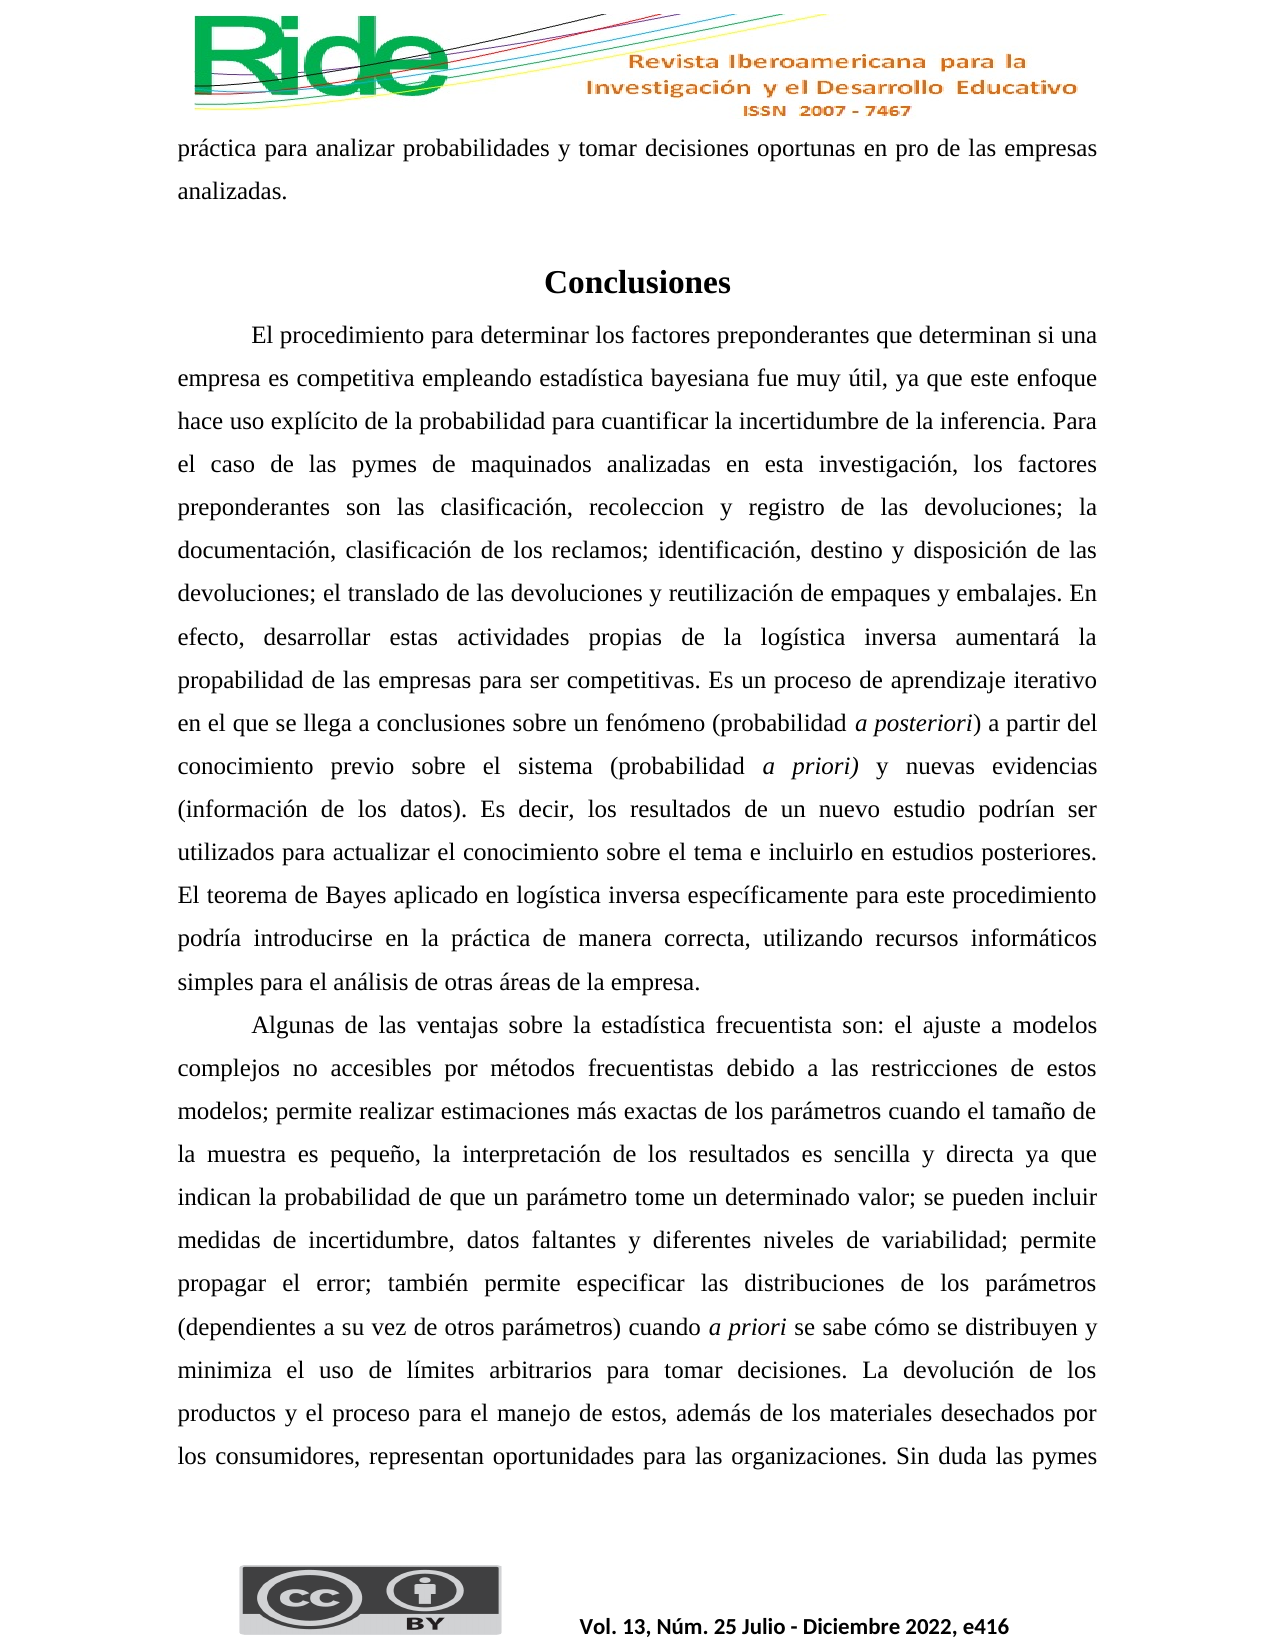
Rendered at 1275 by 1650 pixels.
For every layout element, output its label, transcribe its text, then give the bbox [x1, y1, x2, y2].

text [177, 1010, 1098, 1470]
picture [194, 14, 1081, 119]
text El procedimiento para determinar los factores preponderantes que determinan si una empresa es competitiva empleando estadística bayesiana fue muy útil, ya que este enfoque hace uso explícito de la probabilidad para cuantificar la incertidumbre de la inferencia. Para el caso de las pymes de maquinados analizadas en esta investigación, los factores preponderantes son las clasificación, recoleccion y registro de las devoluciones; la documentación, clasificación de los reclamos; identificación, destino y disposición de las devoluciones; el translado de las devoluciones y reutilización de empaques y embalajes. En efecto, desarrollar estas actividades propias de la logística inversa aumentará la propabilidad de las empresas para ser competitivas. Es un proceso de aprendizaje iterativo en el que se llega a conclusiones sobre un fenómeno (probabilidad a posteriori) a partir del conocimiento previo sobre el sistema (probabilidad a priori) y nuevas evidencias (información de los datos). Es decir, los resultados de un nuevo estudio podrían ser utilizados para actualizar el conocimiento sobre el tema e incluirlo en estudios posteriores. El teorema de Bayes aplicado en logística inversa específicamente para este procedimiento podría introducirse en la práctica de manera correcta, utilizando recursos informáticos simples para el análisis de otras áreas de la empresa. [177, 320, 1098, 995]
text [177, 133, 1098, 205]
text Conclusiones [177, 262, 1098, 301]
picture [239, 1565, 502, 1635]
